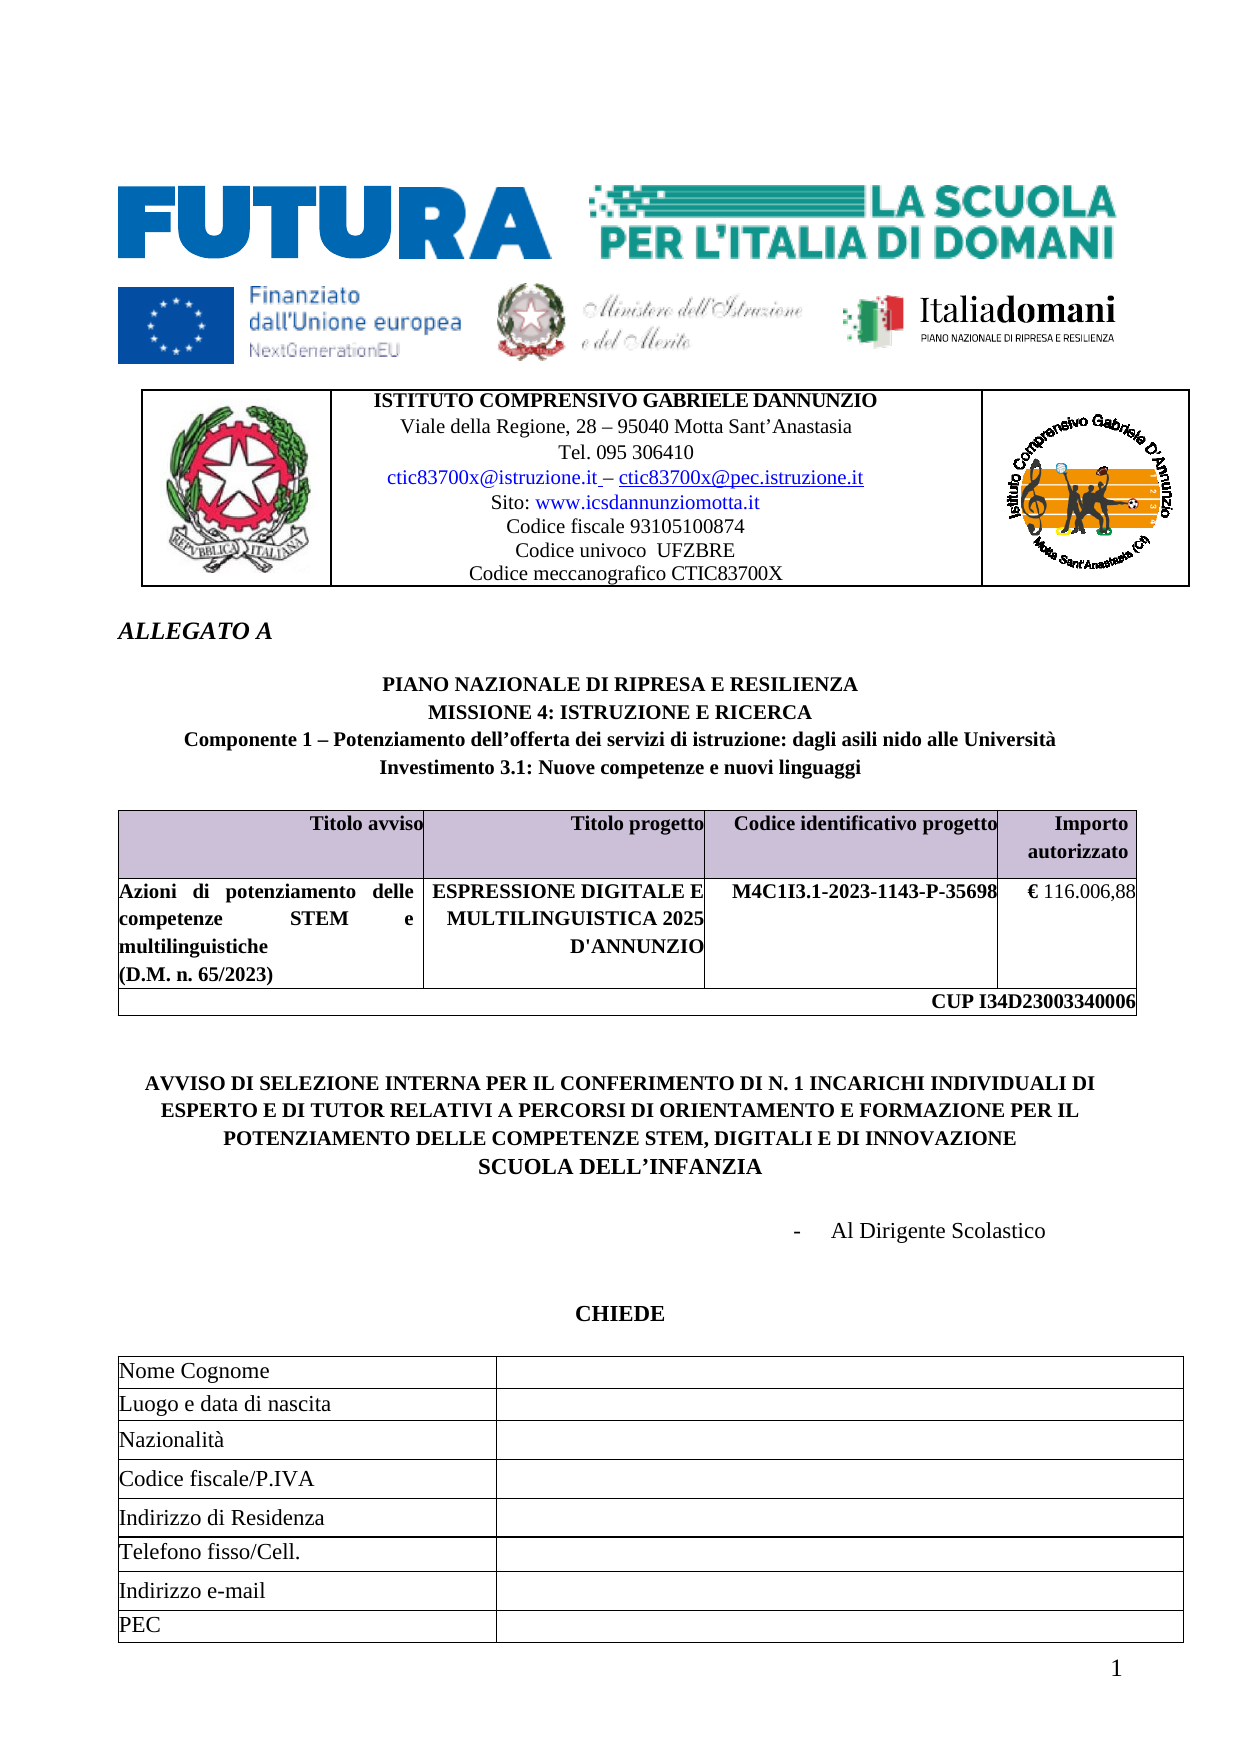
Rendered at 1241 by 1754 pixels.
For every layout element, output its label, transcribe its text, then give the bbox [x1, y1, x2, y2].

text AVVISO DI SELEZIONE INTERNA PER IL CONFERIMENTO DI N. 1 INCARICHI INDIVIDUALI DI ESPERTO E DI TUTOR RELATIVI A PERCORSI DI ORIENTAMENTO E FORMAZIONE PER IL POTENZIAMENTO DELLE COMPETENZE STEM, DIGITALI E DI INNOVAZIONE [118, 1070, 1122, 1150]
table_cell [497, 1460, 1183, 1498]
table_cell CUP I34D23003340006 [119, 989, 1136, 1015]
table_cell [497, 1499, 1183, 1536]
picture [1006, 414, 1173, 569]
table_cell Indirizzo di Residenza [119, 1499, 496, 1536]
table_cell Codice fiscale/P.IVA [119, 1460, 496, 1498]
text PIANO NAZIONALE DI RIPRESA E RESILIENZA [118, 672, 1122, 696]
table_cell [497, 1389, 1183, 1420]
table_header ISTITUTO COMPRENSIVO GABRIELE DANNUNZIO Viale della Regione, 28 – 95040 Motta Sant’Anastasia Tel. 095 306410 ctic83700x@istruzione.it – ctic83700x@pec.istruzione.it Sito: www.icsdannunziomotta.it Codice fiscale 93105100874 Codice univoco UFZBRE Codice meccanografico CTIC83700X [332, 391, 981, 585]
table_cell Luogo e data di nascita [119, 1389, 496, 1420]
text Componente 1 – Potenziamento dell’offerta dei servizi di istruzione: dagli asili nido alle Università [118, 727, 1122, 751]
table_header [497, 1357, 1183, 1388]
table_cell [497, 1572, 1183, 1609]
table_header [983, 391, 1188, 585]
picture [160, 399, 318, 573]
table_cell Nazionalità [119, 1421, 496, 1458]
text MISSIONE 4: ISTRUZIONE E RICERCA [118, 700, 1122, 724]
table_cell Indirizzo e-mail [119, 1572, 496, 1609]
table_cell Telefono fisso/Cell. [119, 1538, 496, 1571]
table_header Nome Cognome [119, 1357, 496, 1388]
table_header Titolo avviso [119, 811, 423, 878]
table_cell Azioni di potenziamento delle competenze STEM e multilinguistiche (D.M. n. 65/2023) [119, 879, 423, 988]
table_header Titolo progetto [424, 811, 704, 878]
table_cell PEC [119, 1611, 496, 1642]
table_header Codice identificativo progetto [705, 811, 997, 878]
text Investimento 3.1: Nuove competenze e nuovi linguaggi [118, 755, 1122, 779]
subtitle Al Dirigente Scolastico [793, 1217, 1142, 1243]
table_cell [497, 1538, 1183, 1571]
table_cell M4C1I3.1-2023-1143-P-35698 [705, 879, 997, 988]
text SCUOLA DELL’INFANZIA [118, 1153, 1122, 1179]
table_cell [497, 1421, 1183, 1458]
table_cell € 116.006,88 [998, 879, 1136, 988]
table_cell [497, 1611, 1183, 1642]
text ALLEGATO A [118, 616, 1122, 644]
table_header [143, 391, 330, 585]
table_cell ESPRESSIONE DIGITALE E MULTILINGUISTICA 2025 D'ANNUNZIO [424, 879, 704, 988]
table_header Importo autorizzato [998, 811, 1136, 878]
subtitle CHIEDE [118, 1300, 1122, 1327]
